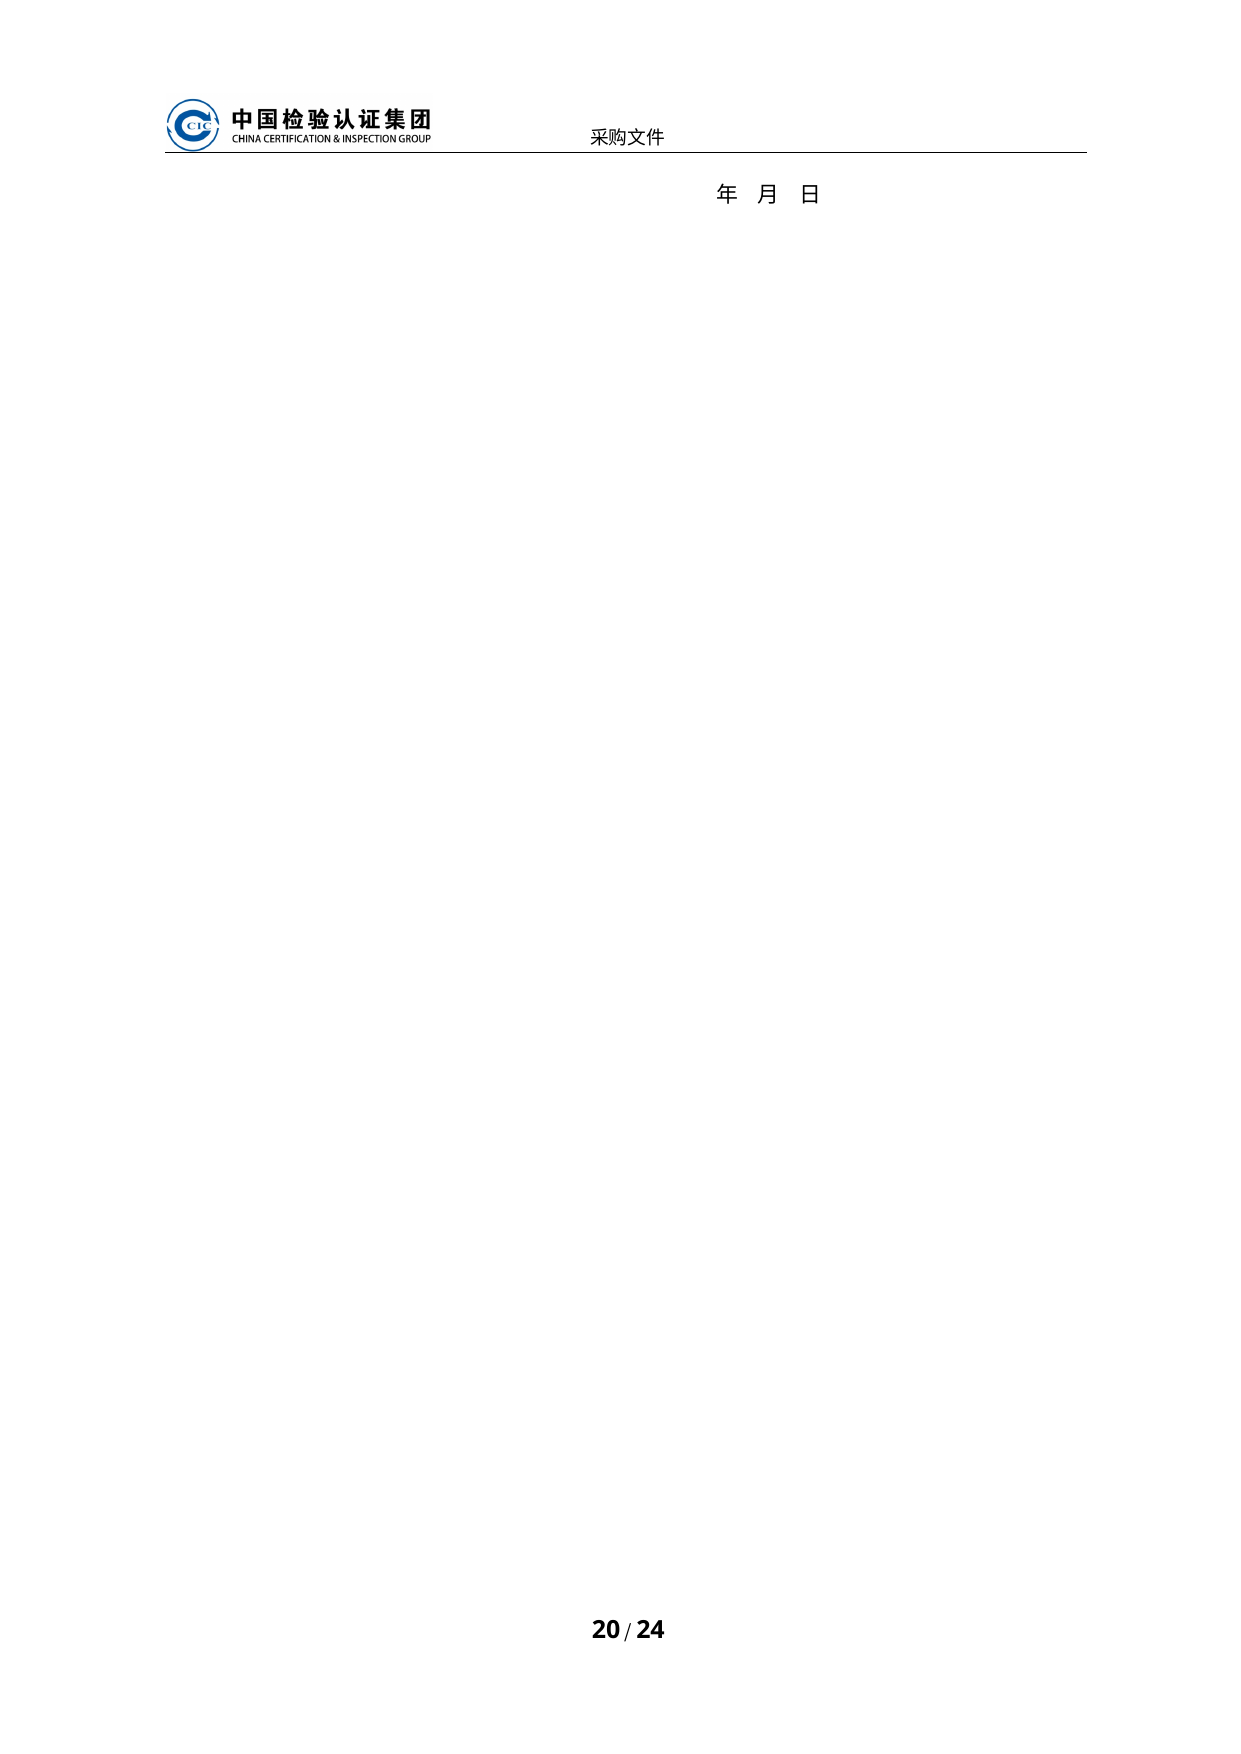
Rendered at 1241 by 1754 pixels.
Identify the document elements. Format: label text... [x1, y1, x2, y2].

text 年 月 日 [165, 177, 1087, 209]
picture [166, 93, 433, 152]
